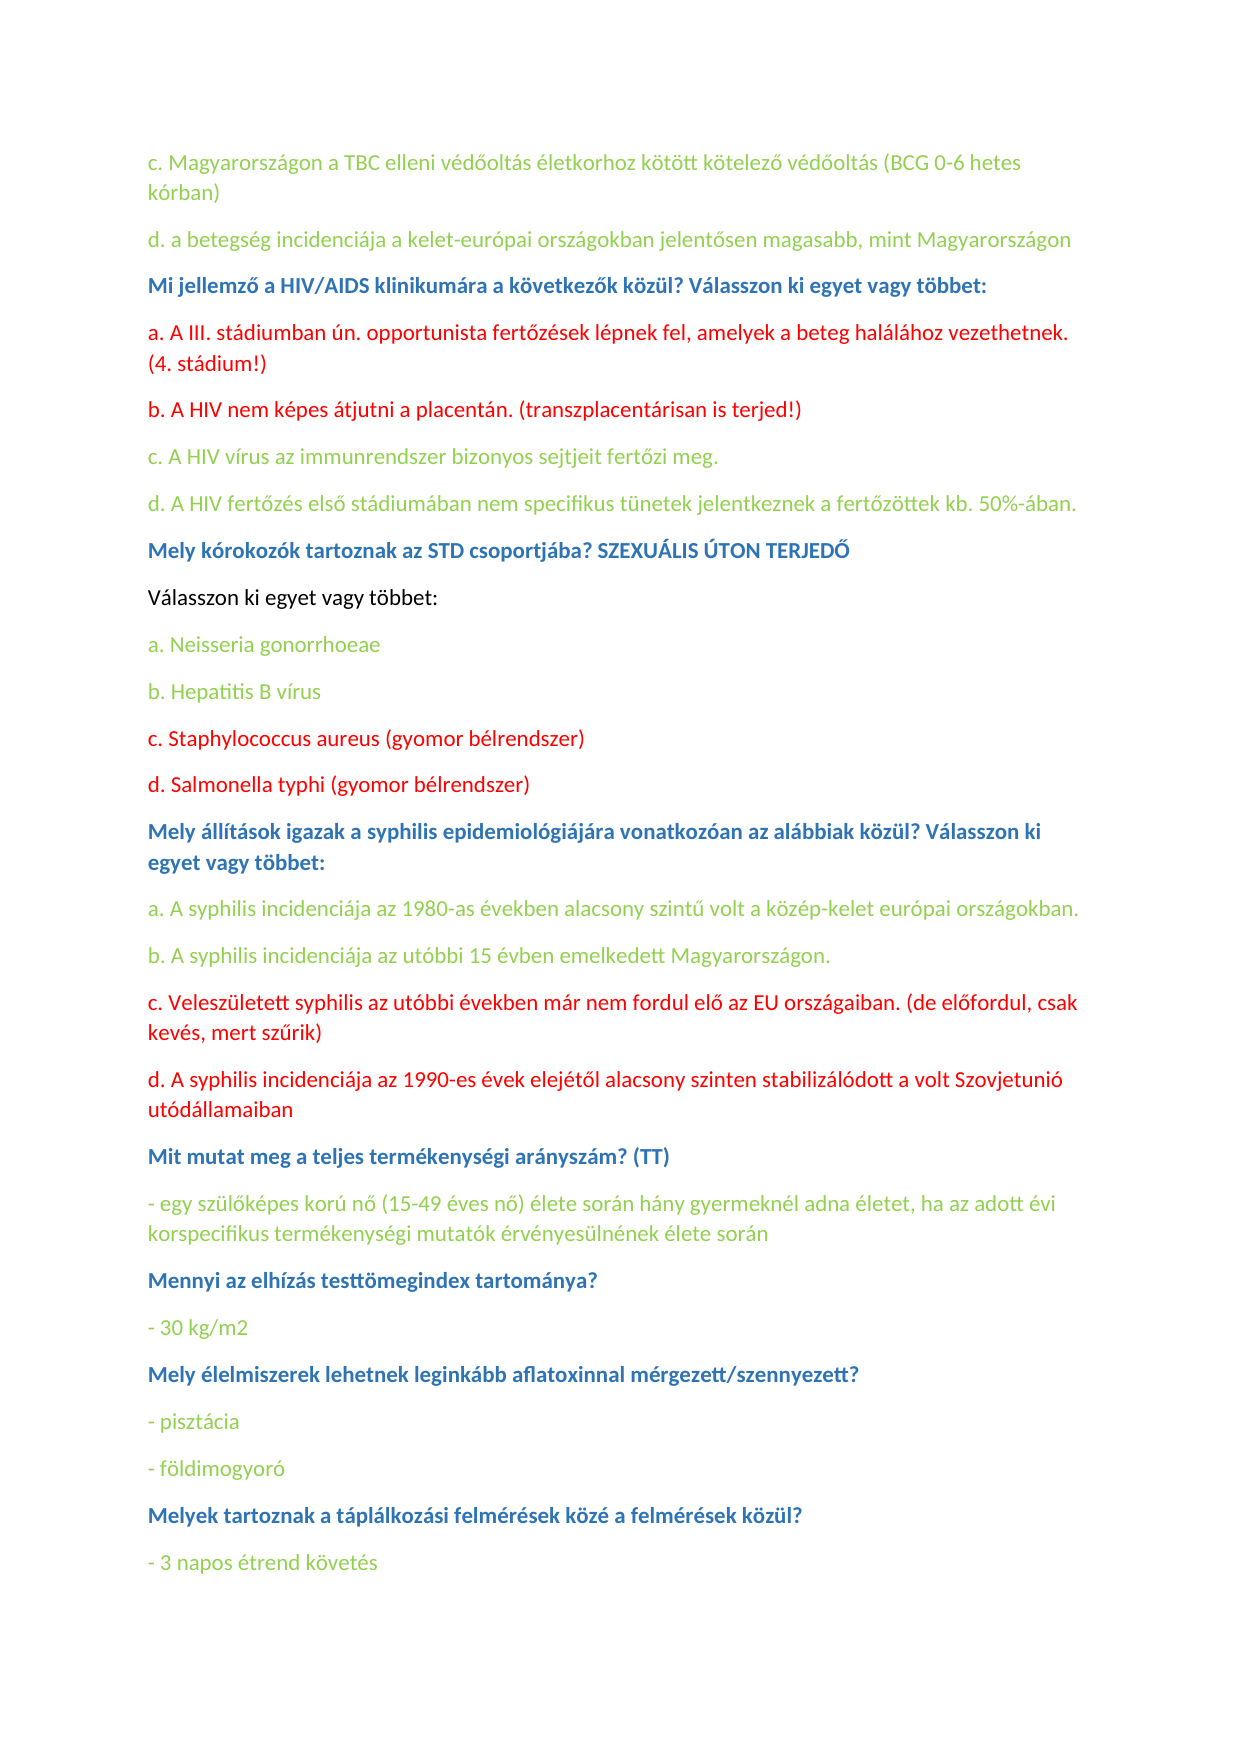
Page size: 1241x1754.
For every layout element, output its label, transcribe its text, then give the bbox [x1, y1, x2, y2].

text Mennyi az elhízás testtömegindex tartománya? [148, 1266, 1093, 1294]
text d. A HIV fertőzés első stádiumában nem specifikus tünetek jelentkeznek a fertőzöttek kb. 50%-ában. [148, 489, 1093, 517]
text c. A HIV vírus az immunrendszer bizonyos sejtjeit fertőzi meg. [148, 442, 1093, 470]
text b. A HIV nem képes átjutni a placentán. (transzplacentárisan is terjed!) [148, 396, 1093, 423]
text c. Magyarországon a TBC elleni védőoltás életkorhoz kötött kötelező védőoltás (BCG 0-6 hetes kórban) [148, 148, 1093, 206]
text - egy szülőképes korú nő (15-49 éves nő) élete során hány gyermeknél adna életet, ha az adott évi korspecifikus termékenységi mutatók érvényesülnének élete során [148, 1189, 1093, 1247]
text b. Hepatitis B vírus [148, 677, 1093, 705]
text - pisztácia [148, 1407, 1093, 1435]
text - 30 kg/m2 [148, 1313, 1093, 1341]
text Válasszon ki egyet vagy többet: [148, 583, 1093, 611]
text c. Staphylococcus aureus (gyomor bélrendszer) [148, 724, 1093, 752]
text d. a betegség incidenciája a kelet-európai országokban jelentősen magasabb, mint Magyarországon [148, 225, 1093, 253]
text a. A III. stádiumban ún. opportunista fertőzések lépnek fel, amelyek a beteg halálához vezethetnek. (4. stádium!) [148, 318, 1093, 377]
text - földimogyoró [148, 1454, 1093, 1482]
text Melyek tartoznak a táplálkozási felmérések közé a felmérések közül? [148, 1501, 1093, 1529]
text a. A syphilis incidenciája az 1980-as években alacsony szintű volt a közép-kelet európai országokban. [148, 894, 1093, 922]
text a. Neisseria gonorrhoeae [148, 630, 1093, 658]
text b. A syphilis incidenciája az utóbbi 15 évben emelkedett Magyarországon. [148, 941, 1093, 969]
text - 3 napos étrend követés [148, 1548, 1093, 1576]
text d. Salmonella typhi (gyomor bélrendszer) [148, 771, 1093, 798]
text Mi jellemző a HIV/AIDS klinikumára a következők közül? Válasszon ki egyet vagy többet: [148, 272, 1093, 299]
text c. Veleszületett syphilis az utóbbi években már nem fordul elő az EU országaiban. (de előfordul, csak kevés, mert szűrik) [148, 988, 1093, 1046]
text Mit mutat meg a teljes termékenységi arányszám? (TT) [148, 1142, 1093, 1170]
text d. A syphilis incidenciája az 1990-es évek elejétől alacsony szinten stabilizálódott a volt Szovjetunió utódállamaiban [148, 1065, 1093, 1123]
text Mely kórokozók tartoznak az STD csoportjába? SZEXUÁLIS ÚTON TERJEDŐ [148, 536, 1093, 564]
text Mely élelmiszerek lehetnek leginkább aflatoxinnal mérgezett/szennyezett? [148, 1360, 1093, 1388]
text Mely állítások igazak a syphilis epidemiológiájára vonatkozóan az alábbiak közül? Válasszon ki egyet vagy többet: [148, 817, 1093, 876]
